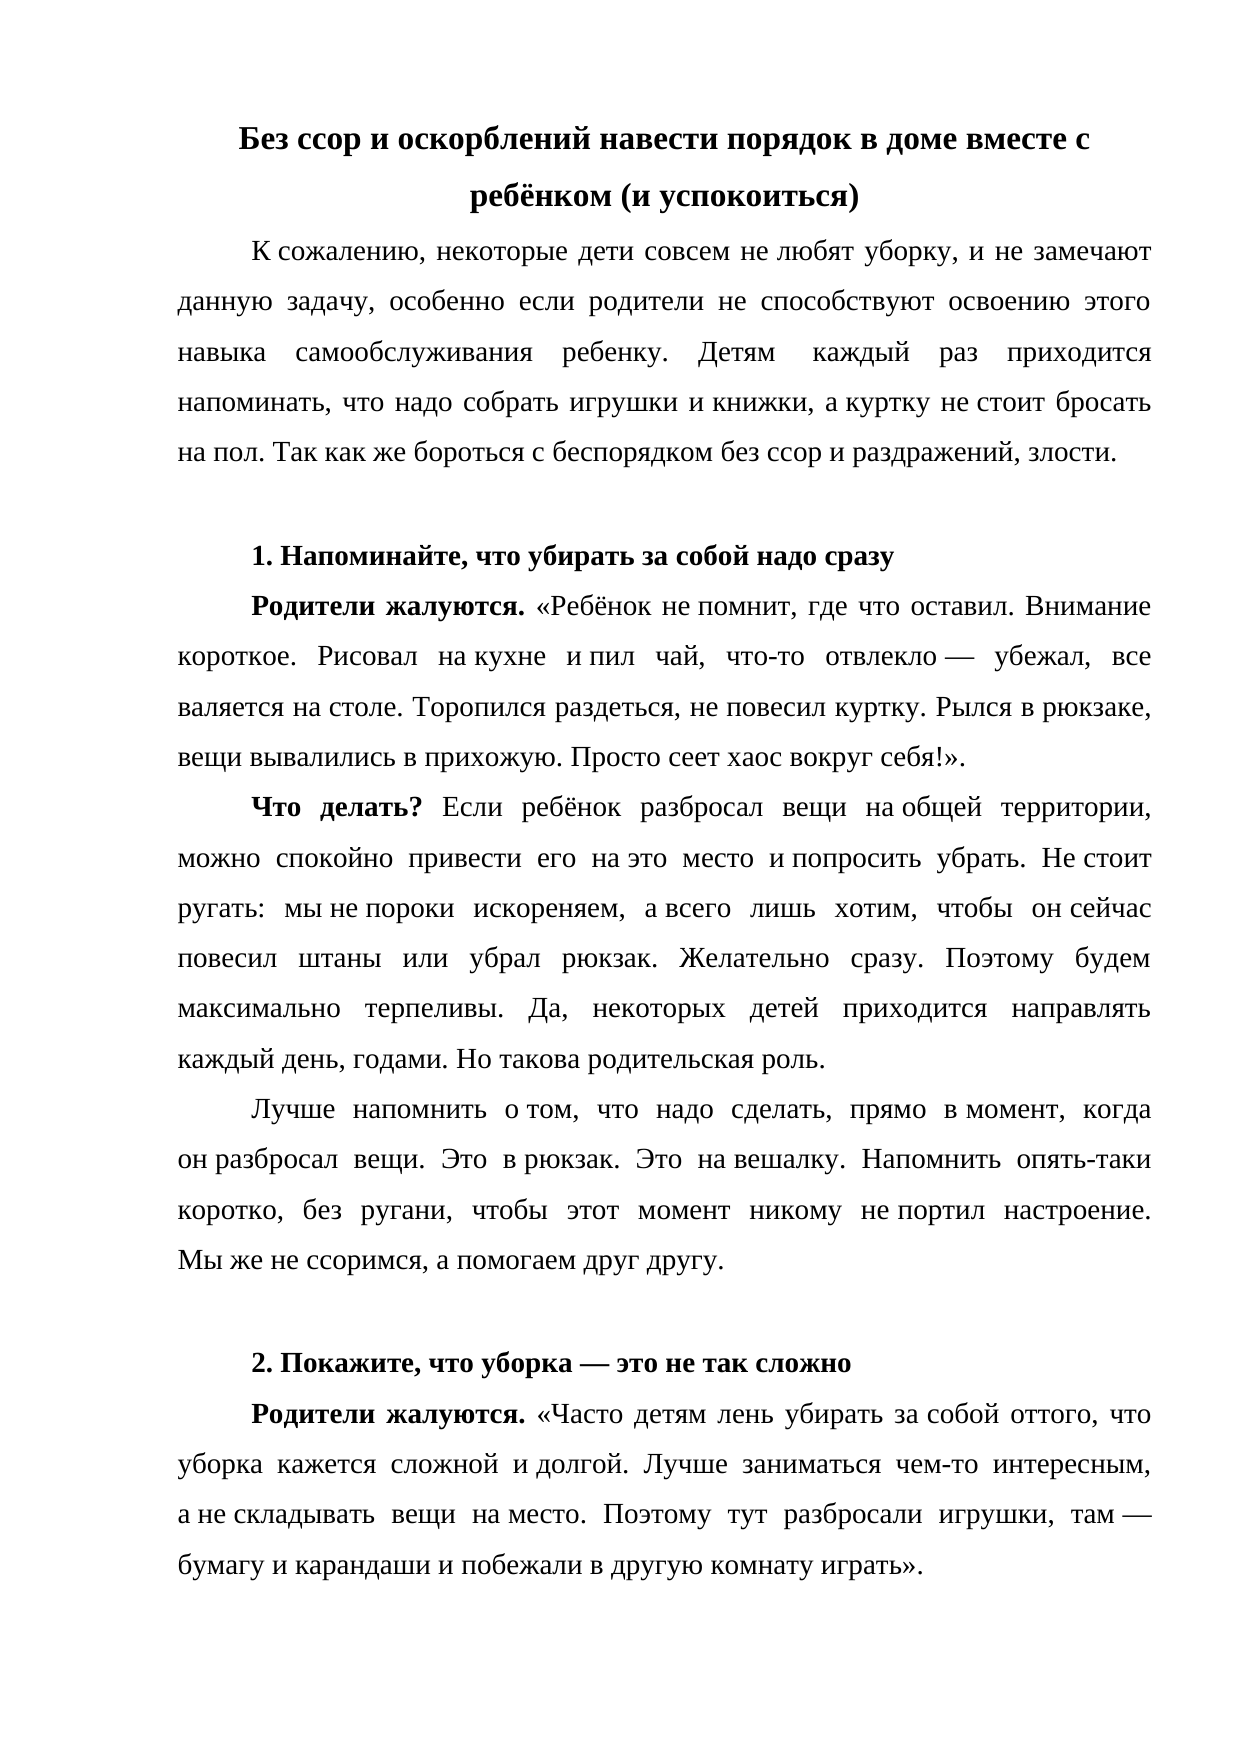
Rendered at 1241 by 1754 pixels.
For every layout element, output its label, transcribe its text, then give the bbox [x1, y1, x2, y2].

text Родители жалуются. «Ребёнок не помнит, где что оставил. Внимание короткое. Рисовал на кухне и пил чай, что-то отвлекло — убежал, все валяется на столе. Торопился раздеться, не повесил куртку. Рылся в рюкзаке, вещи вывалились в прихожую. Просто сеет хаос вокруг себя!». [177, 588, 1152, 773]
text К сожалению, некоторые дети совсем не любят уборку, и не замечают данную задачу, особенно если родители не способствуют освоению этого навыка самообслуживания ребенку. Детям каждый раз приходится напоминать, что надо собрать игрушки и книжки, а куртку не стоит бросать на пол. Так как же бороться с беспорядком без ссор и раздражений, злости. [177, 233, 1152, 468]
text Что делать? Если ребёнок разбросал вещи на общей территории, можно спокойно привести его на это место и попросить убрать. Не стоит ругать: мы не пороки искореняем, а всего лишь хотим, чтобы он сейчас повесил штаны или убрал рюкзак. Желательно сразу. Поэтому будем максимально терпеливы. Да, некоторых детей приходится направлять каждый день, годами. Но такова родительская роль. [177, 789, 1152, 1074]
text Родители жалуются. «Часто детям лень убирать за собой оттого, что уборка кажется сложной и долгой. Лучше заниматься чем-то интересным, а не складывать вещи на место. Поэтому тут разбросали игрушки, там — бумагу и карандаши и побежали в другую комнату играть». [177, 1396, 1152, 1580]
text 1. Напоминайте, что убирать за собой надо сразу [177, 538, 1152, 571]
text 2. Покажите, что уборка — это не так сложно [177, 1346, 1152, 1379]
text Без ссор и оскорблений навести порядок в доме вместе с ребёнком (и успокоиться) [177, 118, 1152, 214]
text Лучше напомнить о том, что надо сделать, прямо в момент, когда он разбросал вещи. Это в рюкзак. Это на вешалку. Напомнить опять-таки коротко, без ругани, чтобы этот момент никому не портил настроение. Мы же не ссоримся, а помогаем друг другу. [177, 1091, 1152, 1276]
